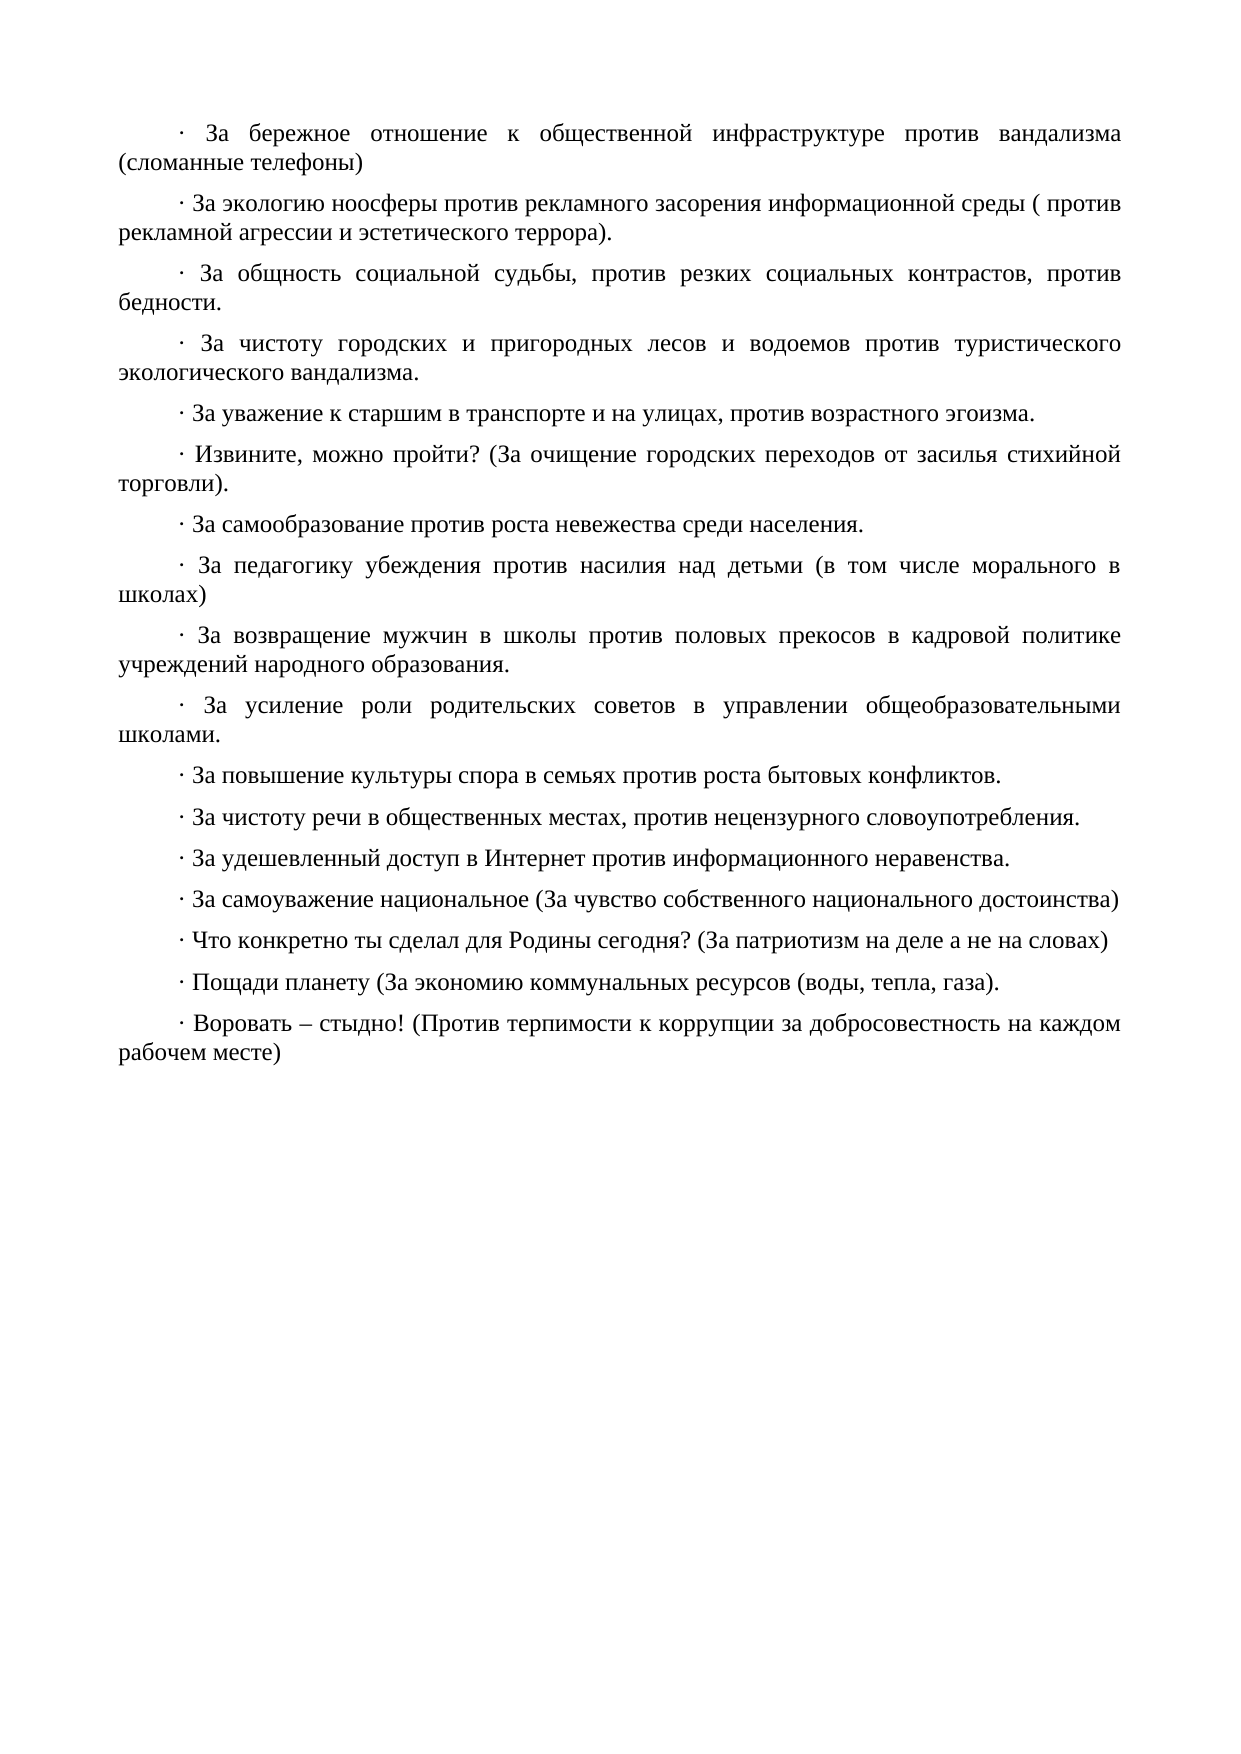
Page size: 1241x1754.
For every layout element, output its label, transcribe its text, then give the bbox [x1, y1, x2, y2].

text · За экологию ноосферы против рекламного засорения информационной среды ( против рекламной агрессии и эстетического террора). [118, 188, 1122, 246]
text · За чистоту речи в общественных местах, против нецензурного словоупотребления. [118, 802, 1122, 831]
text · Что конкретно ты сделал для Родины сегодня? (За патриотизм на деле а не на словах) [118, 926, 1122, 954]
text · За усиление роли родительских советов в управлении общеобразовательными школами. [118, 691, 1122, 748]
text · За уважение к старшим в транспорте и на улицах, против возрастного эгоизма. [118, 398, 1122, 427]
text · Воровать – стыдно! (Против терпимости к коррупции за добросовестность на каждом рабочем месте) [118, 1008, 1122, 1066]
text · За самообразование против роста невежества среди населения. [118, 509, 1122, 538]
text · За общность социальной судьбы, против резких социальных контрастов, против бедности. [118, 258, 1122, 316]
text · За педагогику убеждения против насилия над детьми (в том числе морального в школах) [118, 551, 1122, 608]
text · За удешевленный доступ в Интернет против информационного неравенства. [118, 843, 1122, 872]
text · Пощади планету (За экономию коммунальных ресурсов (воды, тепла, газа). [118, 967, 1122, 996]
text · Извините, можно пройти? (За очищение городских переходов от засилья стихийной торговли). [118, 439, 1122, 497]
text · За возвращение мужчин в школы против половых прекосов в кадровой политике учреждений народного образования. [118, 621, 1122, 678]
text · За бережное отношение к общественной инфраструктуре против вандализма (сломанные телефоны) [118, 118, 1122, 176]
text · За самоуважение национальное (За чувство собственного национального достоинства) [118, 884, 1122, 913]
text · За чистоту городских и пригородных лесов и водоемов против туристического экологического вандализма. [118, 328, 1122, 386]
text · За повышение культуры спора в семьях против роста бытовых конфликтов. [118, 761, 1122, 789]
